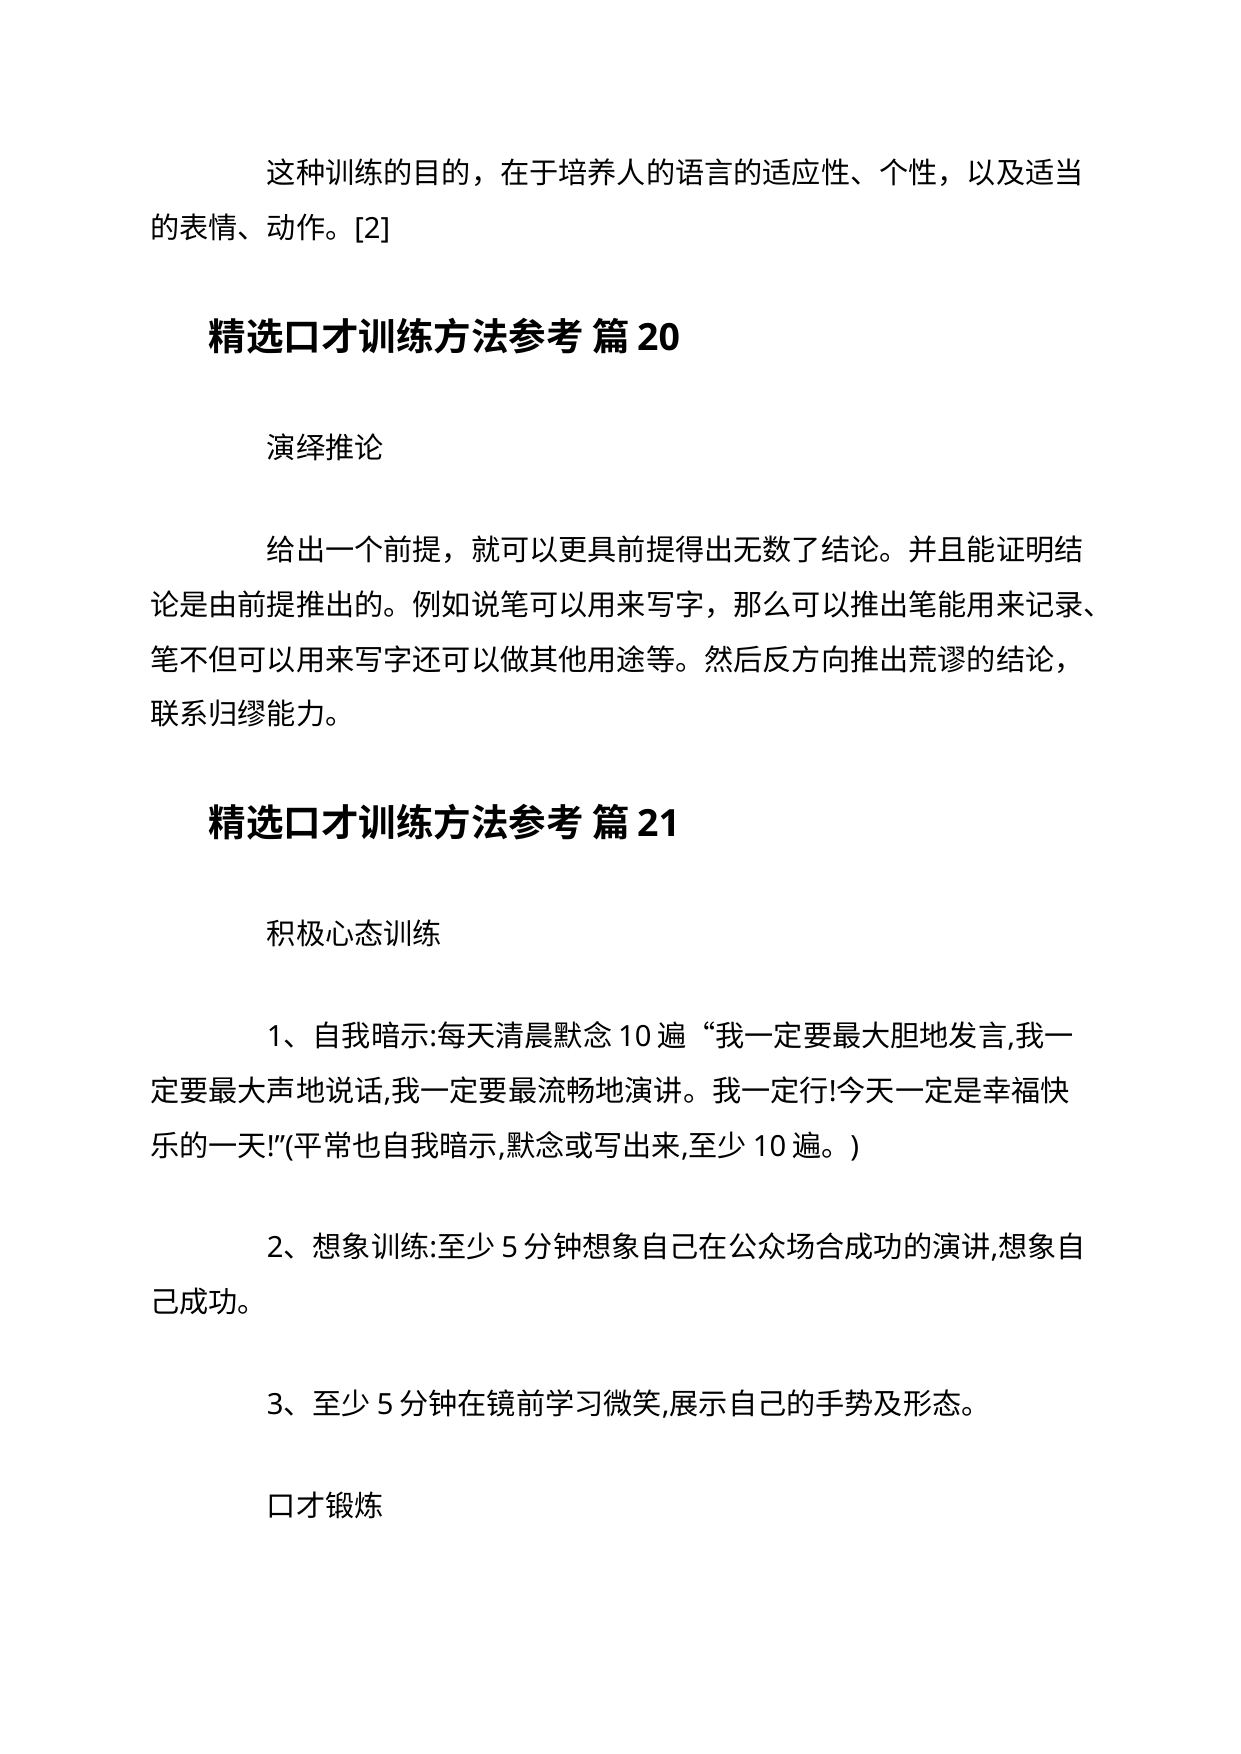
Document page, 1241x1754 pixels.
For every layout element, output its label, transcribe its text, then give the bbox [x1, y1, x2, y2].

text 演绎推论 [150, 424, 1090, 467]
text 口才锻炼 [150, 1483, 1090, 1525]
text 2、想象训练:至少5分钟想象自己在公众场合成功的演讲,想象自己成功。 [150, 1224, 1090, 1321]
text 精选口才训练方法参考 篇21 [150, 793, 1090, 847]
text 这种训练的目的，在于培养人的语言的适应性、个性，以及适当的表情、动作。[2] [150, 150, 1090, 247]
text 积极心态训练 [150, 910, 1090, 953]
text 1、自我暗示:每天清晨默念10遍“我一定要最大胆地发言,我一定要最大声地说话,我一定要最流畅地演讲。我一定行!今天一定是幸福快乐的一天!”(平常也自我暗示,默念或写出来,至少10遍。) [150, 1012, 1090, 1164]
text 精选口才训练方法参考 篇20 [150, 307, 1090, 361]
text 3、至少5分钟在镜前学习微笑,展示自己的手势及形态。 [150, 1381, 1090, 1423]
text 给出一个前提，就可以更具前提得出无数了结论。并且能证明结论是由前提推出的。例如说笔可以用来写字，那么可以推出笔能用来记录、笔不但可以用来写字还可以做其他用途等。然后反方向推出荒谬的结论，联系归缪能力。 [150, 526, 1090, 733]
